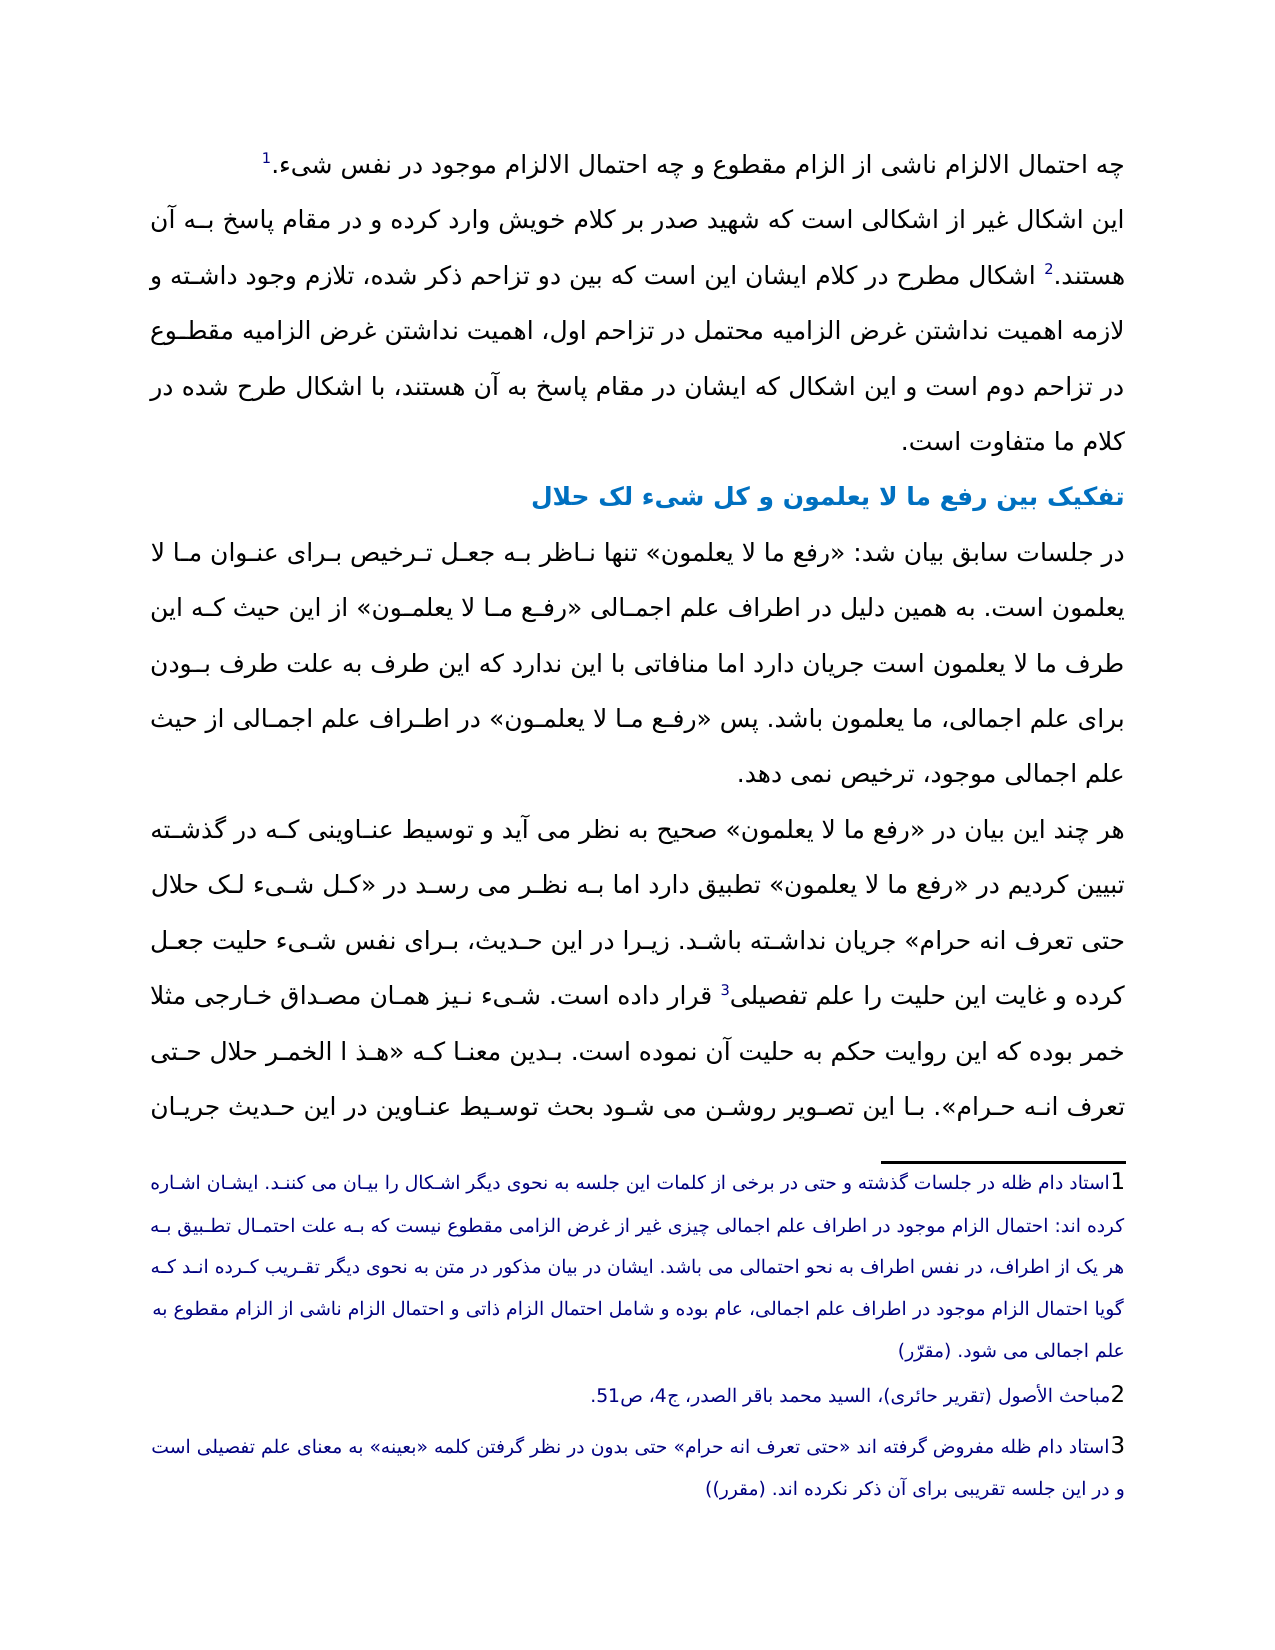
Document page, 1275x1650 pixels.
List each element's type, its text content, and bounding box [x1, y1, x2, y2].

text در جلسات سابق بیان شد: «رفع ما لا یعلمون» تنها ناظر به جعل ترخیص برای عنوان ما لا یعلمون است. به همین دلیل در اطراف علم اجمالی «رفع ما لا یعلمون» از این حیث که این طرف ما لا یعلمون است جریان دارد اما منافاتی با این ندارد که این طرف به علت طرف بودن برای علم اجمالی، ما یعلمون باشد. پس «رفع ما لا یعلمون» در اطراف علم اجمالی از حیث علم اجمالی موجود، ترخیص نمی دهد. [150, 538, 1125, 789]
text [150, 150, 1125, 179]
text تفکیک بین رفع ما لا یعلمون و کل شیء لک حلال [150, 482, 1125, 512]
text هر چند این بیان در «رفع ما لا یعلمون» صحیح به نظر می آید و توسیط عناوینی که در گذشته تبیین کردیم در «رفع ما لا یعلمون» تطبیق دارد اما به نظر می رسد در «کل شیء لک حلال حتی تعرف انه حرام» جریان نداشته باشد. زیرا در این حدیث، برای نفس شیء حلیت جعل کرده و غایت این حلیت را علم تفصیلی قرار داده است. شیء نیز همان مصداق خارجی مثلا خمر بوده که این روایت حکم به حلیت آن نموده است. بدین معنا که «هذ ا الخمر حلال حتی تعرف انه حرام». با این تصویر روشن می شود بحث توسیط عناوین در این حدیث جریان نداشته و باید بگوییم: برای شیء خارجی حلیت جعل شده تا زمانی که علم تفصیلی به حرمت آن داشته باشید. جعل حلیت برای شیء خارجی به معنای جعل حلیت برای این شیء با توجه به تمام عناوین منطبق بر آن است و حتی عنوان طرف علم اجمالی [150, 815, 1125, 1121]
text این اشکال غیر از اشکالی است که شهید صدر بر کلام خویش وارد کرده و در مقام پاسخ به آن هستند. اشکال مطرح در کلام ایشان این است که بین دو تزاحم ذکر شده، تلازم وجود داشته و لازمه اهمیت نداشتن غرض الزامیه محتمل در تزاحم اول، اهمیت نداشتن غرض الزامیه مقطوع در تزاحم دوم است و این اشکال که ایشان در مقام پاسخ به آن هستند، با اشکال طرح شده در کلام ما متفاوت است. [150, 205, 1125, 456]
